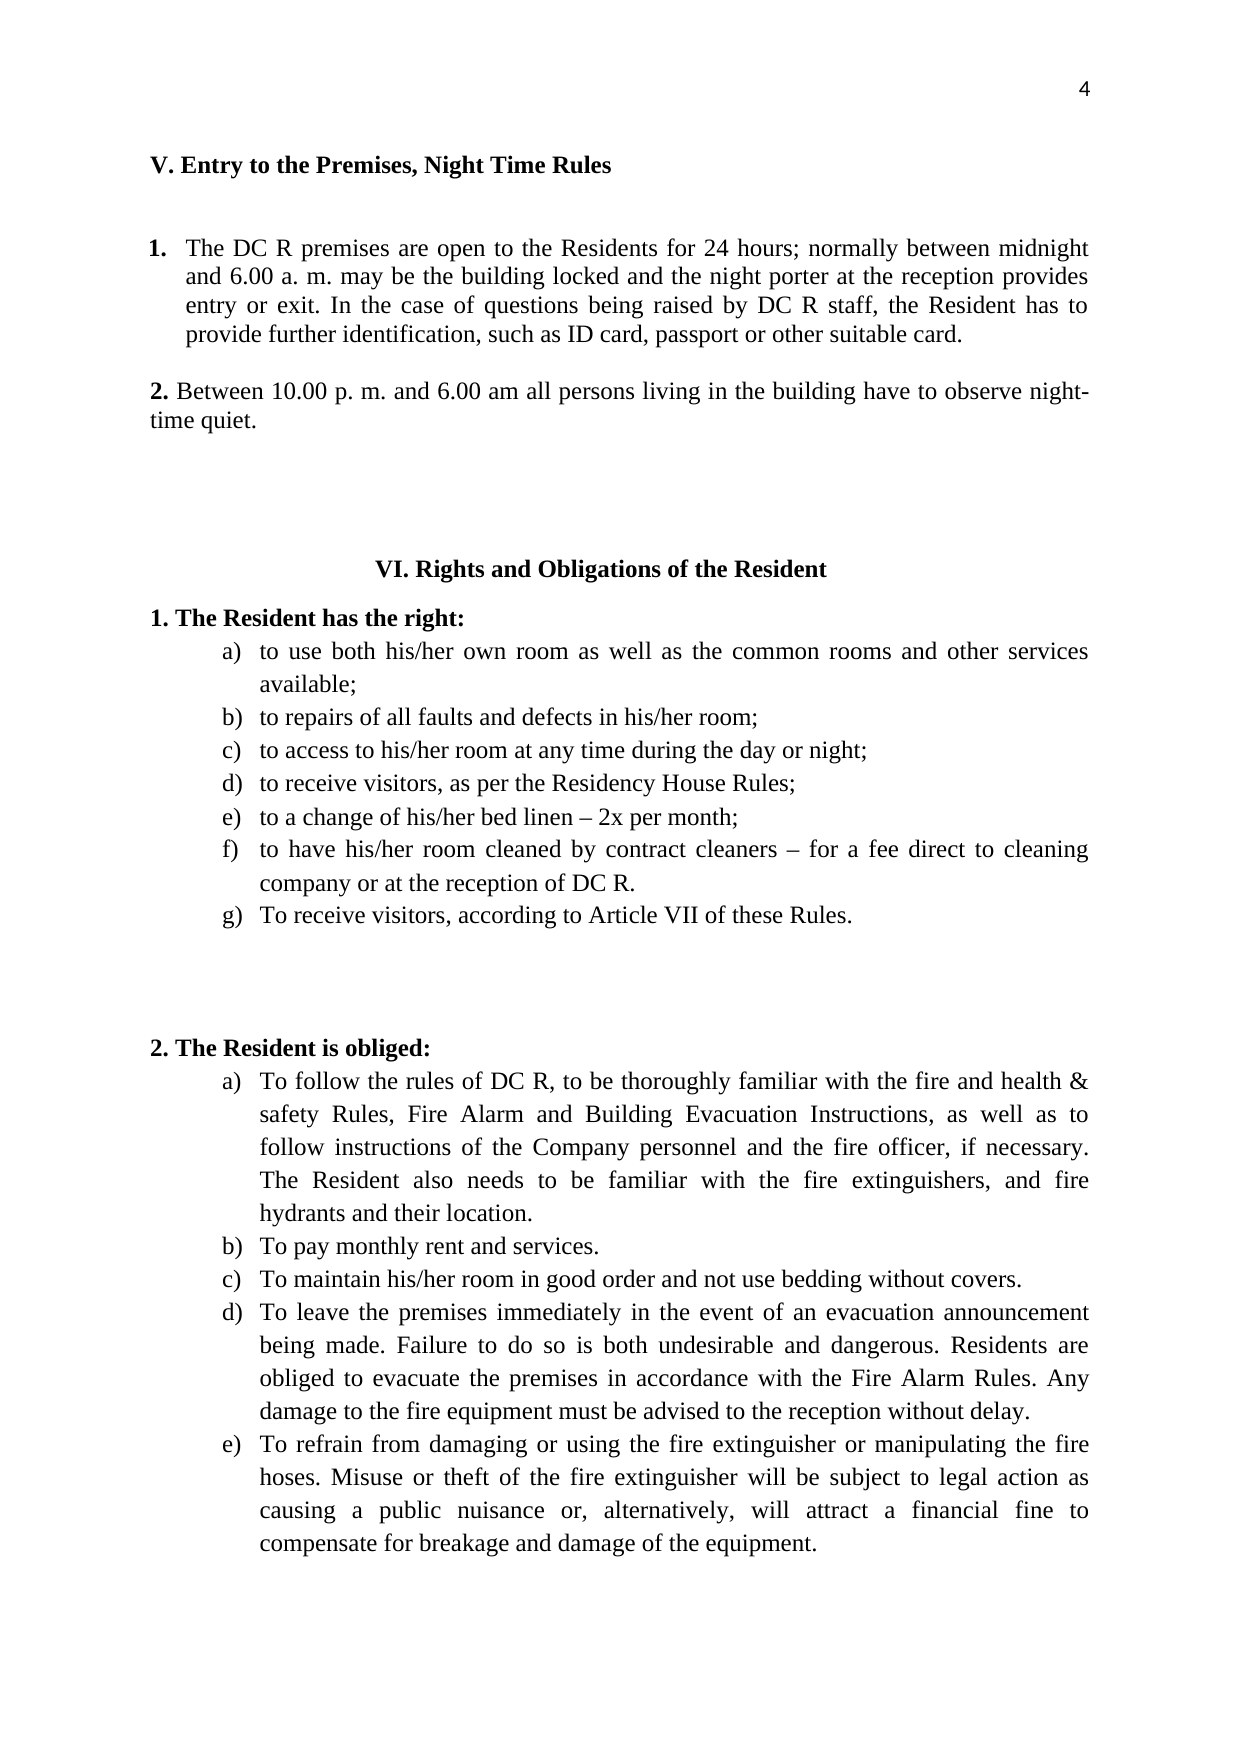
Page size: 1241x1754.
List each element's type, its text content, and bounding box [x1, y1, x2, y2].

list to use both his/her own room as well as the common rooms and other services available; [222, 636, 1090, 698]
list To receive visitors, according to Article VII of these Rules. [222, 901, 1090, 929]
text VI. Rights and Obligations of the Resident [375, 554, 1090, 583]
list To maintain his/her room in good order and not use bedding without covers. [222, 1264, 1090, 1293]
list To follow the rules of DC R, to be thoroughly familiar with the fire and health & safety Rules, Fire Alarm and Building Evacuation Instructions, as well as to follow instructions of the Company personnel and the fire officer, if necessary. The Resident also needs to be familiar with the fire extinguishers, and fire hydrants and their location. [222, 1066, 1090, 1227]
list to a change of his/her bed linen – 2x per month; [222, 802, 1090, 830]
list To leave the premises immediately in the event of an evacuation announcement being made. Failure to do so is both undesirable and dangerous. Residents are obliged to evacuate the premises in accordance with the Fire Alarm Rules. Any damage to the fire equipment must be advised to the reception without delay. [222, 1297, 1090, 1425]
list to access to his/her room at any time during the day or night; [222, 736, 1090, 764]
list 1. The Resident has the right: [150, 603, 1090, 632]
list 2. Between 10.00 p. m. and 6.00 am all persons living in the building have to observe night-time quiet. [150, 376, 1090, 434]
list The DC R premises are open to the Residents for 24 hours; normally between midnight and 6.00 a. m. may be the building locked and the night porter at the reception provides entry or exit. In the case of questions being raised by DC R staff, the Resident has to provide further identification, such as ID card, passport or other suitable card. [148, 233, 1090, 348]
list To refrain from damaging or using the fire extinguisher or manipulating the fire hoses. Misuse or theft of the fire extinguisher will be subject to legal action as causing a public nuisance or, alternatively, will attract a financial fine to compensate for breakage and damage of the equipment. [222, 1429, 1090, 1557]
list to repairs of all faults and defects in his/her room; [222, 702, 1090, 731]
list 2. The Resident is obliged: [150, 1033, 1090, 1061]
list to have his/her room cleaned by contract cleaners – for a fee direct to cleaning company or at the reception of DC R. [222, 834, 1090, 896]
list to receive visitors, as per the Residency House Rules; [222, 768, 1090, 797]
text V. Entry to the Premises, Night Time Rules [150, 150, 1090, 179]
list To pay monthly rent and services. [222, 1231, 1090, 1259]
